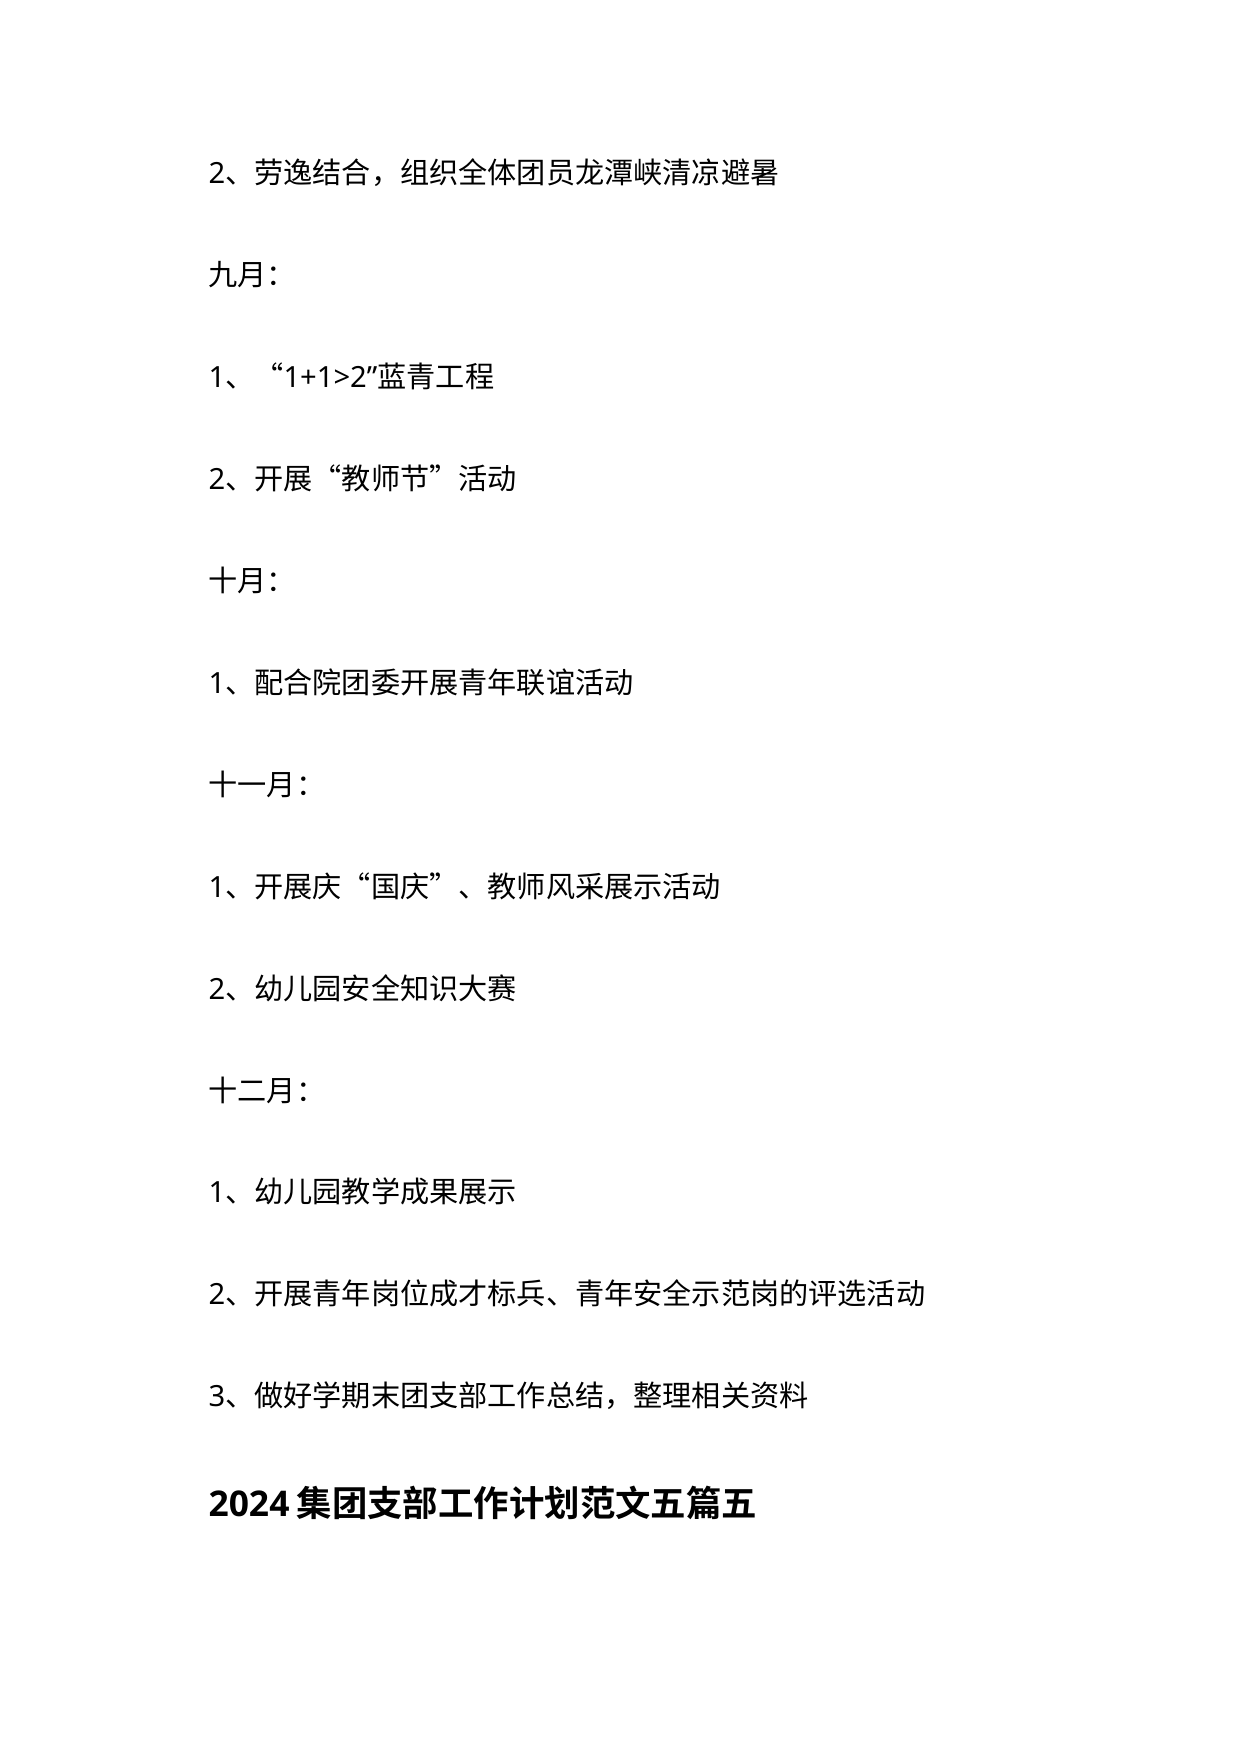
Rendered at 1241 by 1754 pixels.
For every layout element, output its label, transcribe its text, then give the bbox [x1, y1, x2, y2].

text 2、劳逸结合，组织全体团员龙潭峡清凉避暑 [150, 150, 1090, 192]
text 1、幼儿园教学成果展示 [150, 1169, 1090, 1211]
text 3、做好学期末团支部工作总结，整理相关资料 [150, 1373, 1090, 1415]
text 十二月： [150, 1067, 1090, 1109]
text 2、开展青年岗位成才标兵、青年安全示范岗的评选活动 [150, 1271, 1090, 1313]
text 1、开展庆“国庆”、教师风采展示活动 [150, 863, 1090, 906]
text 1、配合院团委开展青年联谊活动 [150, 659, 1090, 702]
text 2、开展“教师节”活动 [150, 456, 1090, 498]
text 十月： [150, 558, 1090, 600]
text 九月： [150, 252, 1090, 294]
text 2、幼儿园安全知识大赛 [150, 965, 1090, 1008]
text 1、“1+1>2”蓝青工程 [150, 354, 1090, 396]
text 2024集团支部工作计划范文五篇五 [150, 1475, 1090, 1526]
text 十一月： [150, 761, 1090, 804]
